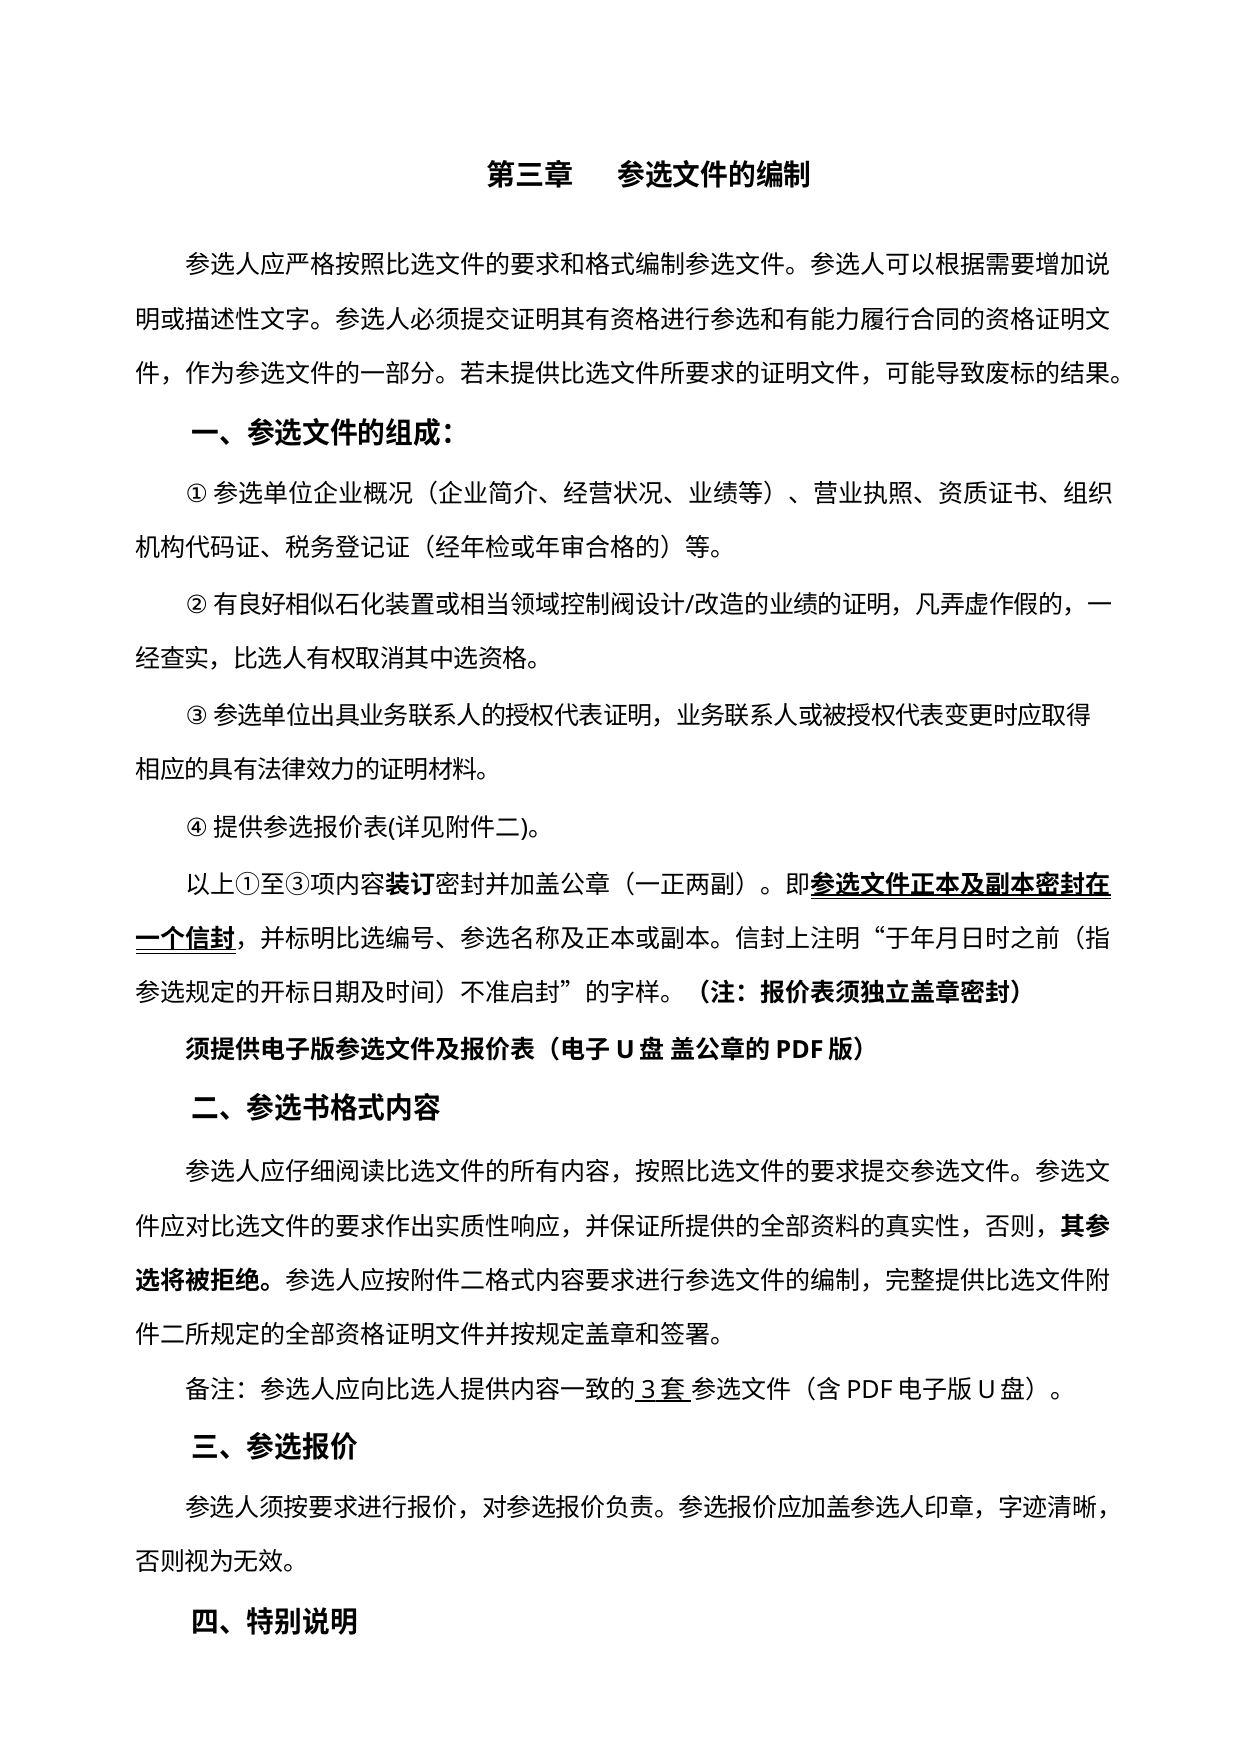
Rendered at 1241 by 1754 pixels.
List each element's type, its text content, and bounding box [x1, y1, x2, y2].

text 以上①至③项内容装订密封并加盖公章（一正两副）。即参选文件正本及副本密封在一个信封，并标明比选编号、参选名称及正本或副本。信封上注明“于年月日时之前（指参选规定的开标日期及时间）不准启封”的字样。（注：报价表须独立盖章密封） [135, 864, 1134, 1009]
text 参选人应仔细阅读比选文件的所有内容，按照比选文件的要求提交参选文件。参选文件应对比选文件的要求作出实质性响应，并保证所提供的全部资料的真实性，否则，其参选将被拒绝。参选人应按附件二格式内容要求进行参选文件的编制，完整提供比选文件附件二所规定的全部资格证明文件并按规定盖章和签署。 [135, 1152, 1134, 1351]
text 备注：参选人应向比选人提供内容一致的 3套 参选文件（含PDF电子版U盘）。 [135, 1369, 1134, 1405]
text 一、参选文件的组成： [191, 409, 1134, 452]
subtitle 第三章 参选文件的编制 [486, 156, 1134, 193]
text 须提供电子版参选文件及报价表（电子U盘 盖公章的PDF版） [135, 1030, 1134, 1066]
subtitle 二、参选书格式内容 [135, 1084, 1134, 1127]
text ③参选单位出具业务联系人的授权代表证明，业务联系人或被授权代表变更时应取得相应的具有法律效力的证明材料。 [135, 696, 1111, 786]
text ①参选单位企业概况（企业简介、经营状况、业绩等）、营业执照、资质证书、组织机构代码证、税务登记证（经年检或年审合格的）等。 [135, 473, 1124, 564]
text ②有良好相似石化装置或相当领域控制阀设计/改造的业绩的证明，凡弄虚作假的，一经查实，比选人有权取消其中选资格。 [135, 584, 1124, 675]
subtitle 三、参选报价 [135, 1423, 1134, 1466]
text ④提供参选报价表(详见附件二)。 [135, 807, 1134, 843]
text 参选人须按要求进行报价，对参选报价负责。参选报价应加盖参选人印章，字迹清晰，否则视为无效。 [135, 1487, 1111, 1578]
subtitle 四、特别说明 [135, 1599, 1134, 1641]
text 参选人应严格按照比选文件的要求和格式编制参选文件。参选人可以根据需要增加说明或描述性文字。参选人必须提交证明其有资格进行参选和有能力履行合同的资格证明文件，作为参选文件的一部分。若未提供比选文件所要求的证明文件，可能导致废标的结果。 [135, 245, 1134, 390]
